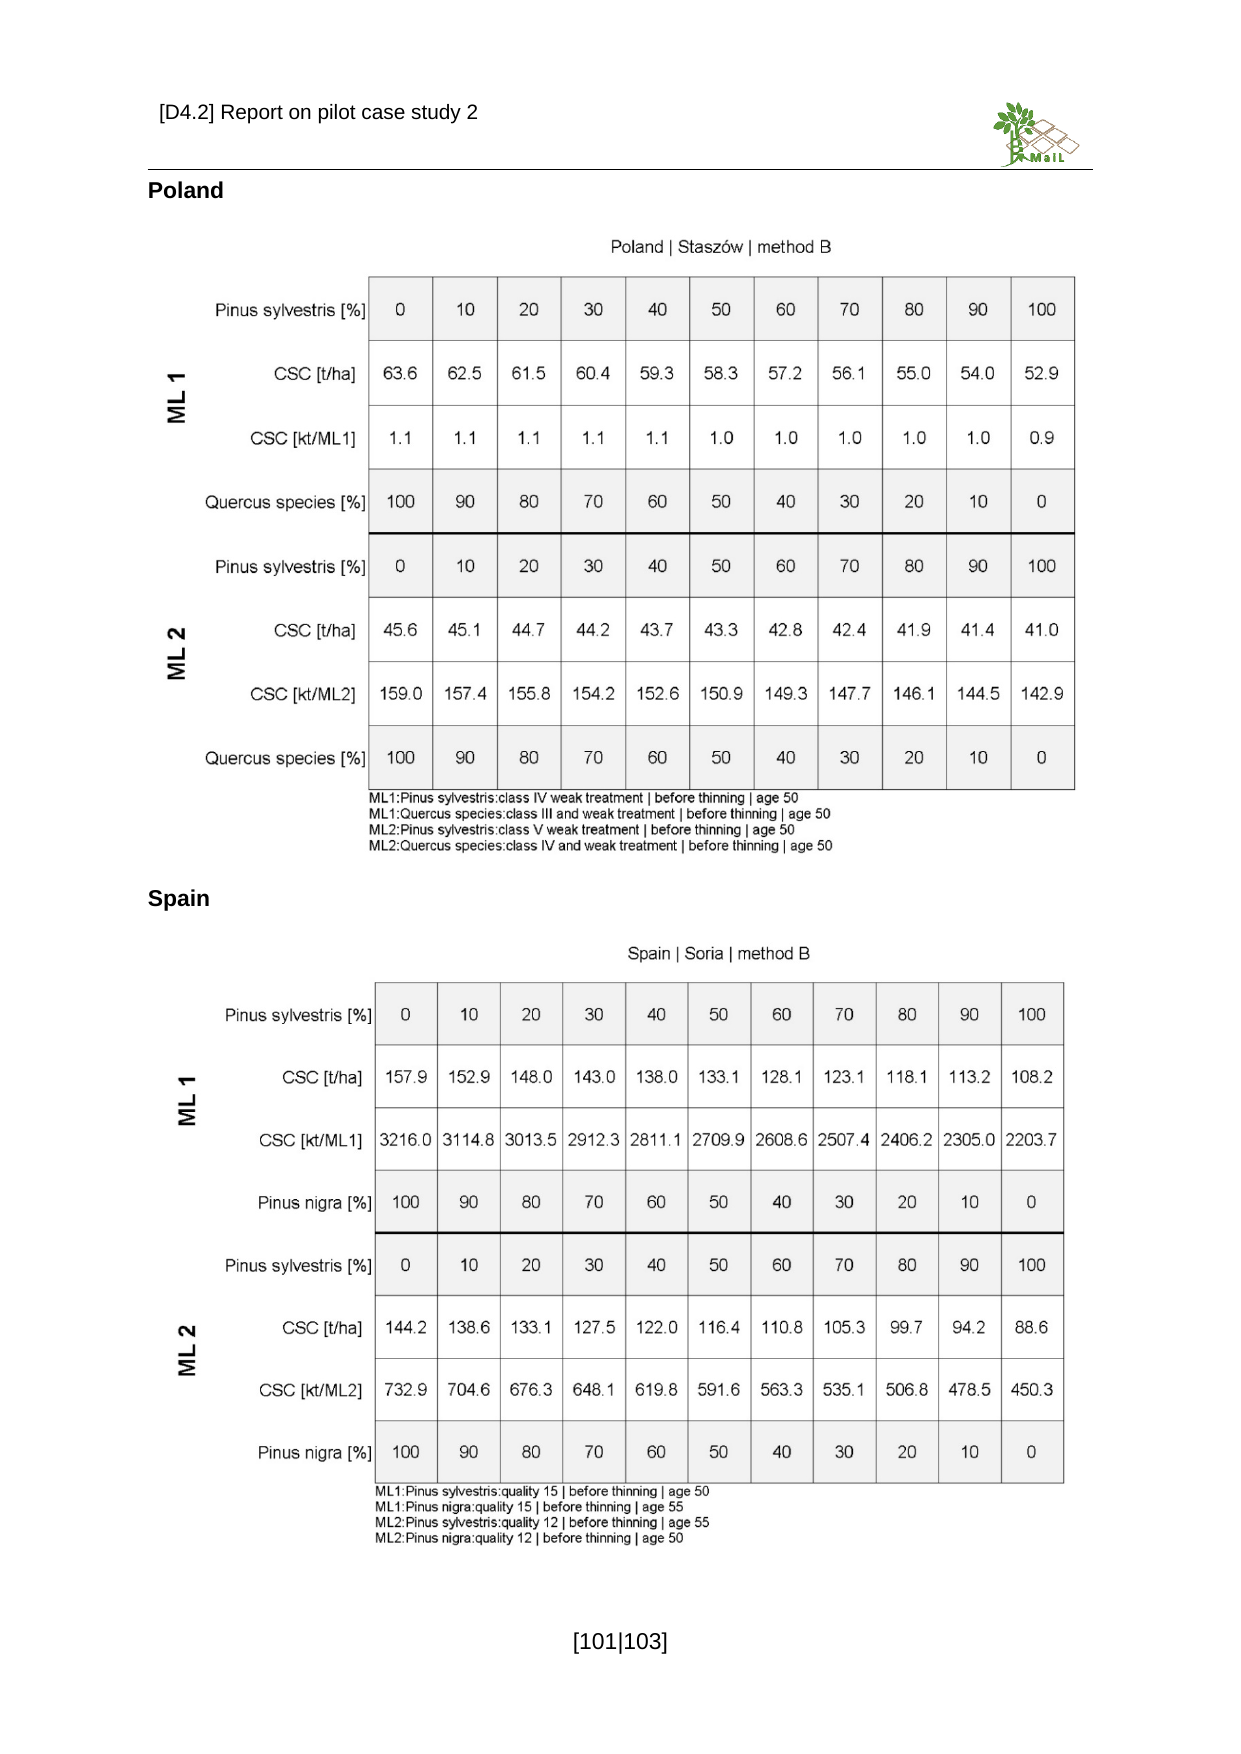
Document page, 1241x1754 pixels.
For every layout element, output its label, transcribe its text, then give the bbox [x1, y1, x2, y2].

text Spain [148, 884, 1092, 911]
picture [173, 936, 1067, 1551]
picture [991, 100, 1082, 169]
text Poland [148, 177, 1092, 203]
picture [162, 229, 1078, 859]
